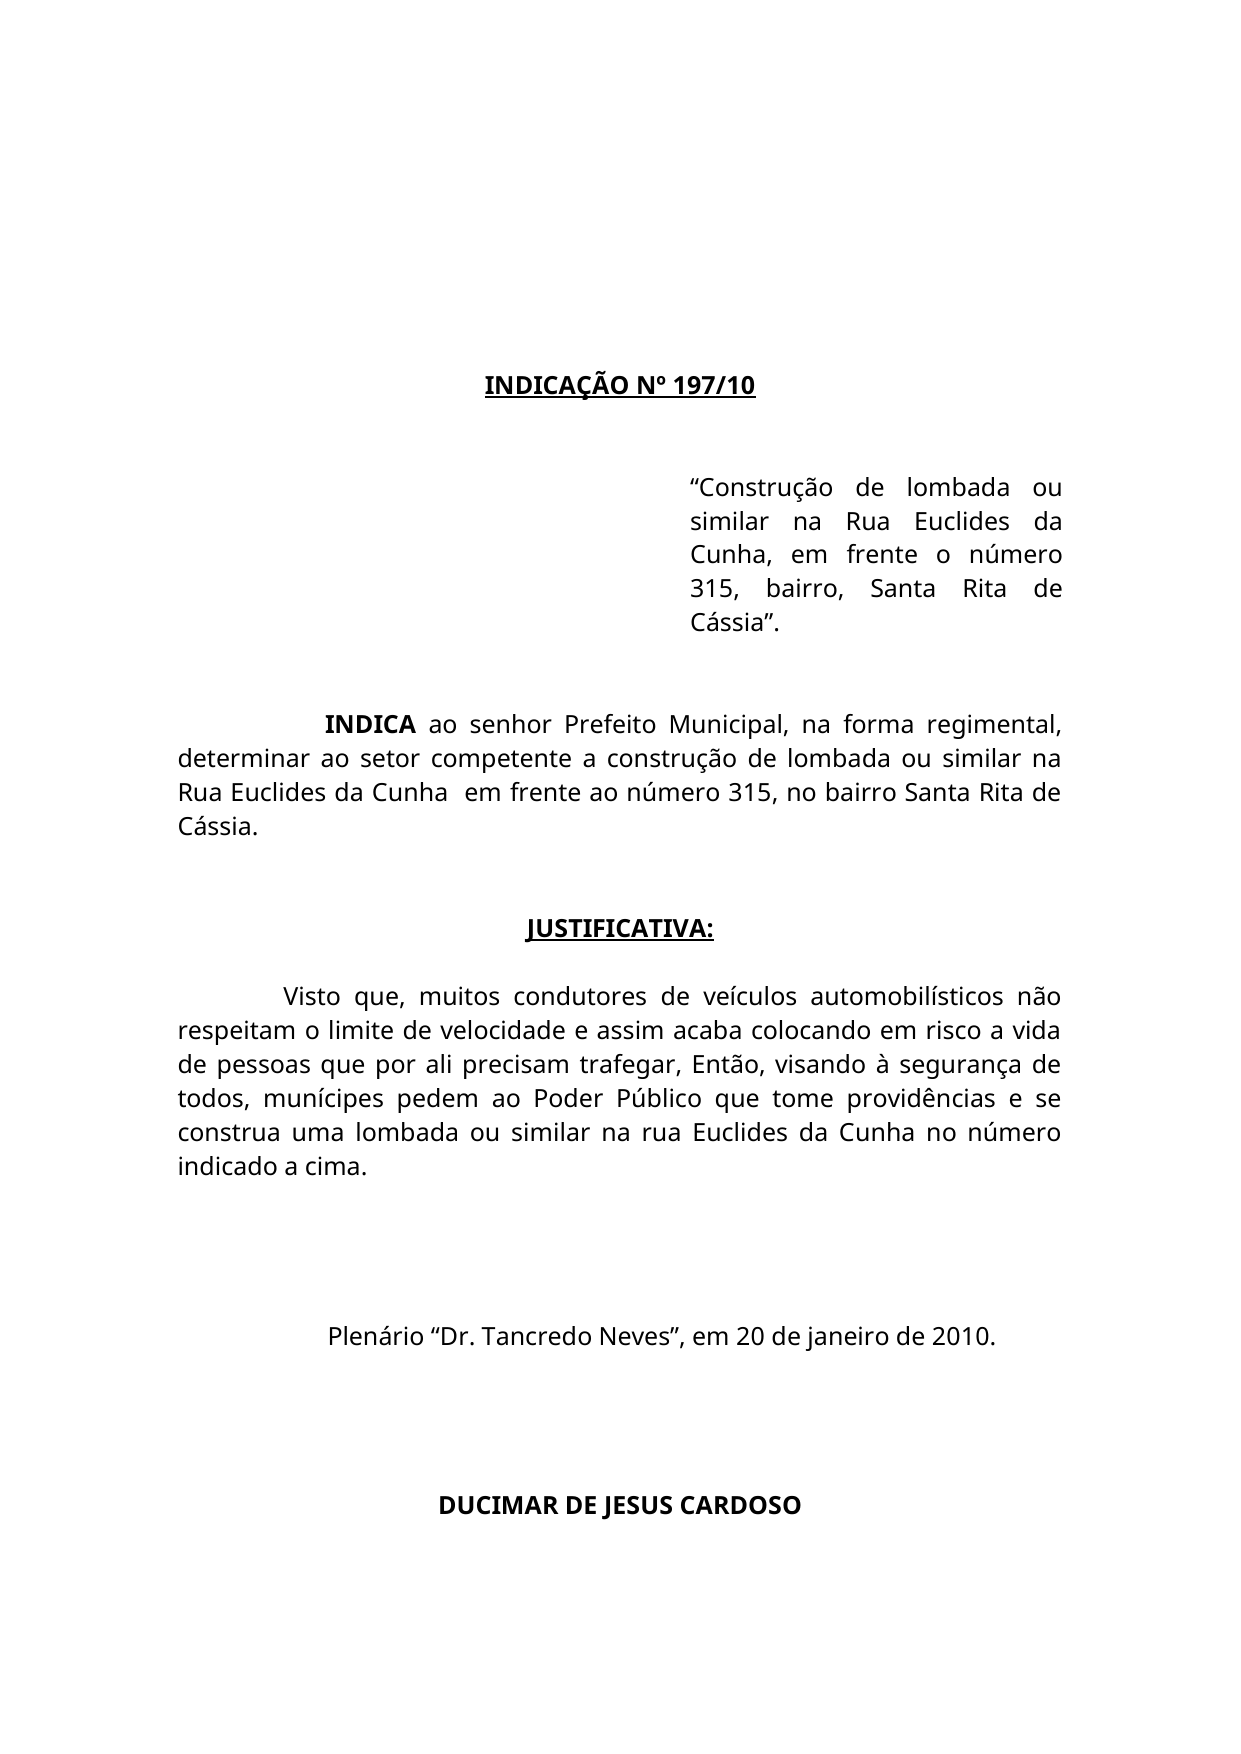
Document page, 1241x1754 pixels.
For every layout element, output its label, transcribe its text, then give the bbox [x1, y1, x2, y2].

title “Construção de lombada ou similar na Rua Euclides da Cunha, em frente o número 315, bairro, Santa Rita de Cássia”. [690, 469, 1063, 639]
title JUSTIFICATIVA: [177, 911, 1063, 945]
title INDICA ao senhor Prefeito Municipal, na forma regimental, determinar ao setor competente a construção de lombada ou similar na Rua Euclides da Cunha em frente ao número 315, no bairro Santa Rita de Cássia. [177, 707, 1063, 843]
title INDICAÇÃO Nº 197/10 [177, 368, 1063, 402]
title Visto que, muitos condutores de veículos automobilísticos não respeitam o limite de velocidade e assim acaba colocando em risco a vida de pessoas que por ali precisam trafegar, Então, visando à segurança de todos, munícipes pedem ao Poder Público que tome providências e se construa uma lombada ou similar na rua Euclides da Cunha no número indicado a cima. [177, 979, 1063, 1183]
title Plenário “Dr. Tancredo Neves”, em 20 de janeiro de 2010. [177, 1318, 1063, 1352]
title DUCIMAR DE JESUS CARDOSO [177, 1488, 1063, 1522]
